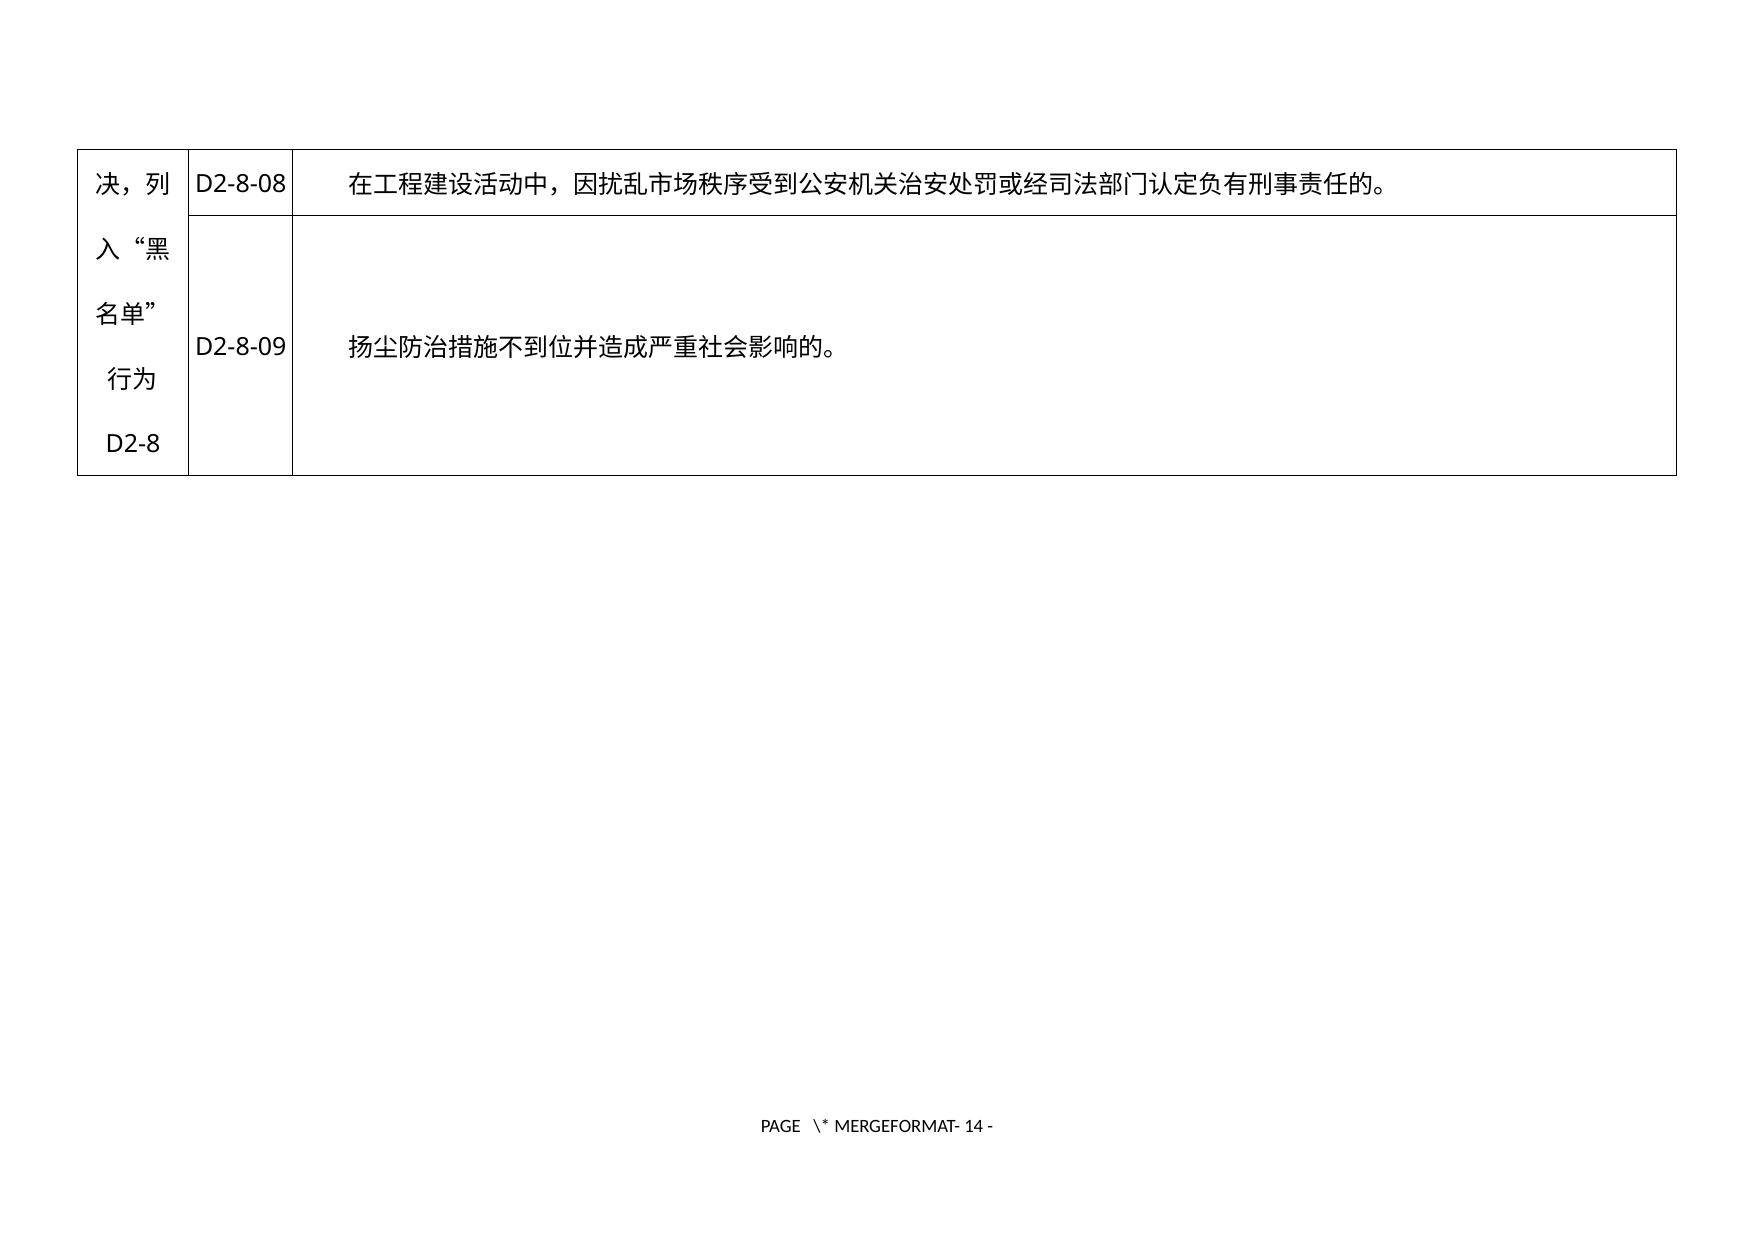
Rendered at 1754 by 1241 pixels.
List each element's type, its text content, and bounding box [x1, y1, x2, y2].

table_cell 在工程建设活动中，因扰乱市场秩序受到公安机关治安处罚或经司法部门认定负有刑事责任的。 [293, 150, 1676, 215]
table_cell D2-8-08 [189, 150, 292, 215]
table_cell 一票否决，列入“黑名单”行为 D2-8 [78, 150, 188, 475]
table_cell D2-8-09 [189, 216, 292, 475]
table_cell 扬尘防治措施不到位并造成严重社会影响的。 [293, 216, 1676, 475]
